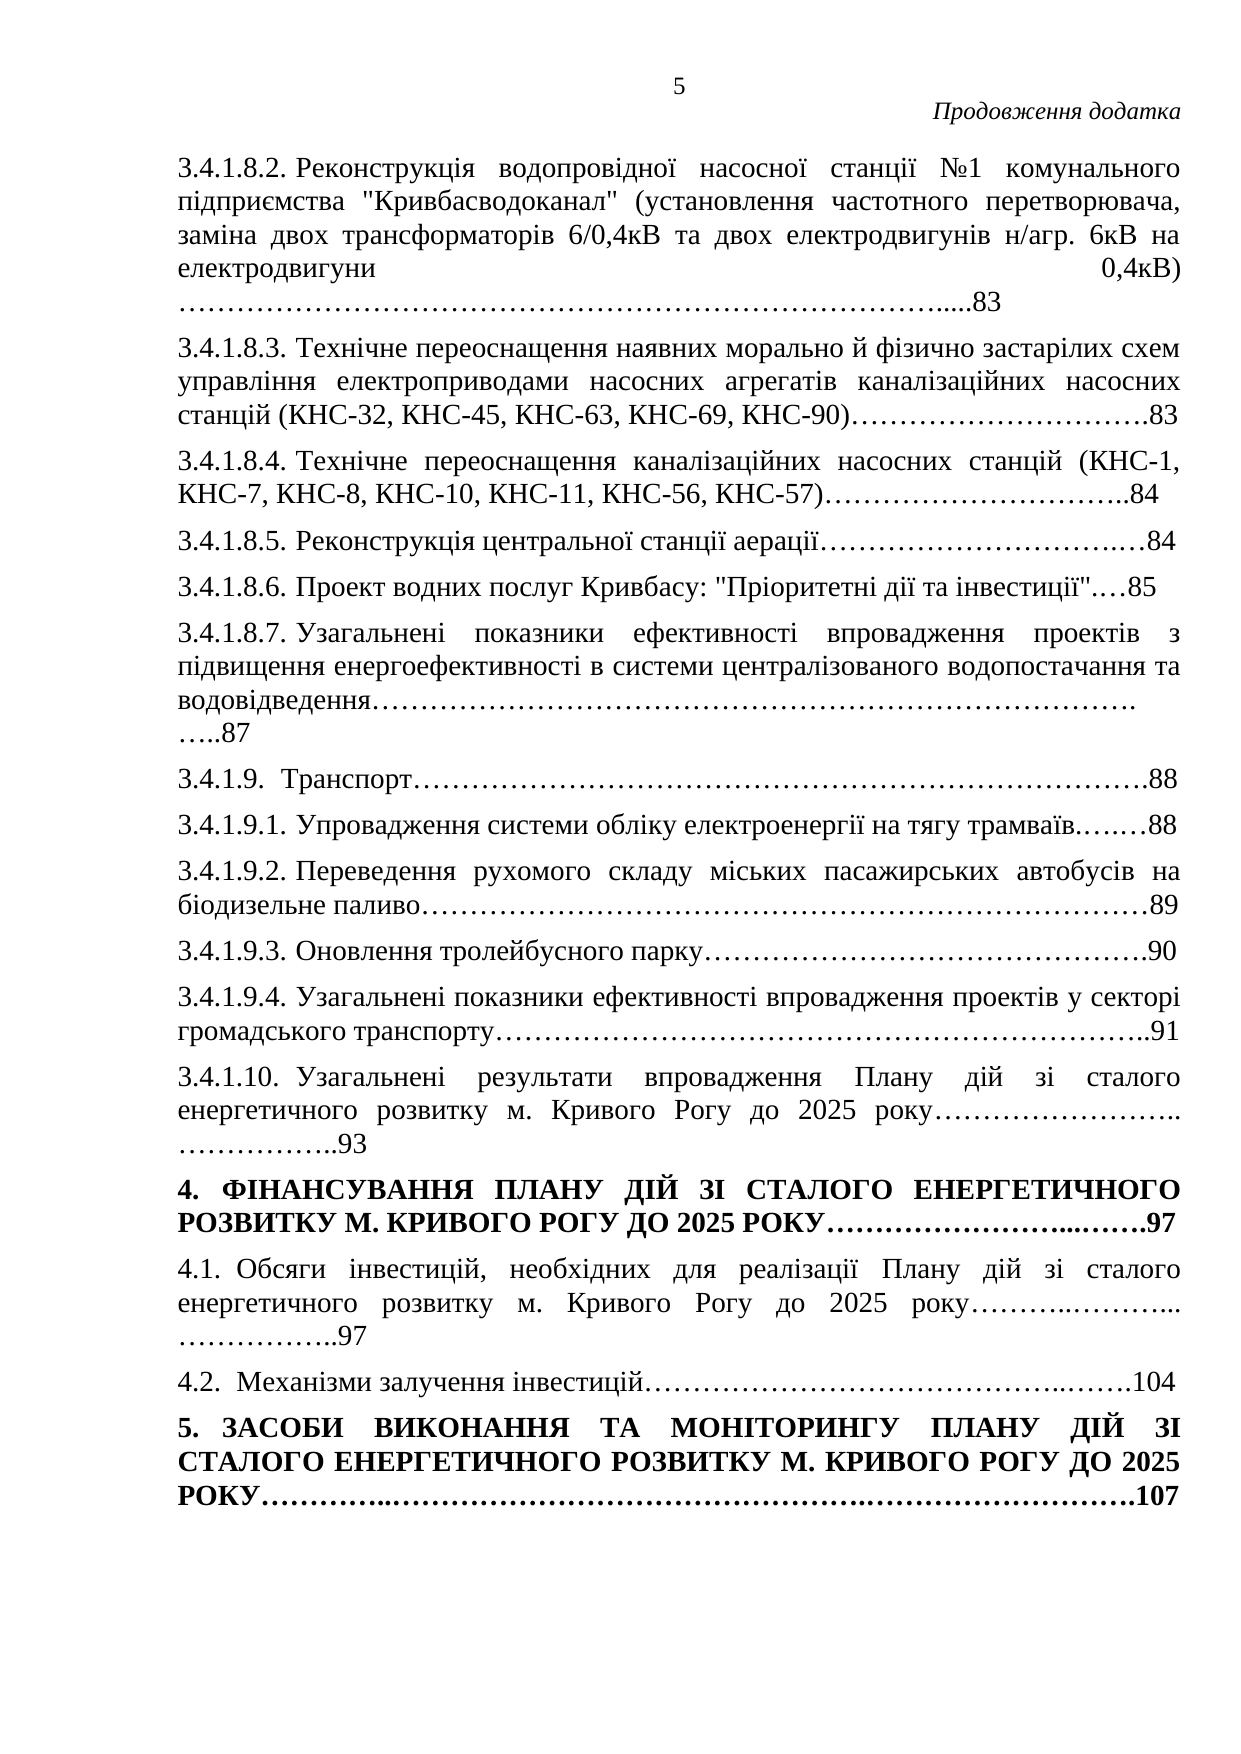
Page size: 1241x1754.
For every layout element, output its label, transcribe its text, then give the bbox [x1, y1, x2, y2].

subtitle 3.4.1.9.2. Переведення рухомого складу міських пасажирських автобусів на біодизельне паливо…………………………………………………………………89 [177, 853, 1181, 921]
subtitle 4.2. Механізми залучення інвестицій……………………………………..…….104 [177, 1364, 1181, 1398]
text 3.4.1.8.2. Реконструкція водопровідної насосної станції №1 комунального підприємства "Кривбасводоканал" (установлення частотного перетворювача, заміна двох трансформаторів 6/0,4кВ та двох електродвигунів н/агр. 6кВ на електродвигуни 0,4кВ)…………………………………………………………………….....83 [177, 150, 1181, 317]
text 3.4.1.8.3. Технічне переоснащення наявних морально й фізично застарілих схем управління електроприводами насосних агрегатів каналізаційних насосних станцій (КНС-32, КНС-45, КНС-63, КНС-69, КНС-90)………………………….83 [177, 330, 1181, 431]
text 5. Засоби виконання та моніторингу Плану дій зі сталого енергетичного розвитку м. Кривого Рогу до 2025 року…………..………………………………………….……………………….107 [177, 1411, 1181, 1511]
text 3.4.1.8.6. Проект водних послуг Кривбасу: "Пріоритетні дії та інвестиції".…85 [177, 569, 1181, 602]
subtitle 4.1. Обсяги інвестицій, необхідних для реалізації Плану дій зі сталого енергетичного розвитку м. Кривого Рогу до 2025 року………..………...……………..97 [177, 1251, 1181, 1352]
text 3.4.1.8.4. Технічне переоснащення каналізаційних насосних станцій (КНС-1, КНС-7, КНС-8, КНС-10, КНС-11, КНС-56, КНС-57)…………………………..84 [177, 443, 1181, 510]
text 3.4.1.10. Узагальнені результати впровадження Плану дій зі сталого енергетичного розвитку м. Кривого Рогу до 2025 року……………………..……………..93 [177, 1059, 1181, 1159]
text 3.4.1.8.5. Реконструкція центральної станції аерації………………………….…84 [177, 523, 1181, 556]
subtitle 3.4.1.9.1. Упровадження системи обліку електроенергії на тягу трамваїв.….…88 [177, 807, 1181, 841]
subtitle 3.4.1.9.3. Оновлення тролейбусного парку……………………………………….90 [177, 933, 1181, 967]
subtitle 3.4.1.9. Транспорт………………………………………………………………….88 [177, 761, 1181, 795]
subtitle 3.4.1.9.4. Узагальнені показники ефективності впровадження проектів у секторі громадського транспорту…………………………………………………………..91 [177, 979, 1181, 1046]
text 4. Фінансування Плану дій зі сталого енергетичного розвитку м. Кривого Рогу до 2025 року……………………...…….97 [177, 1172, 1181, 1239]
text 3.4.1.8.7. Узагальнені показники ефективності впровадження проектів з підвищення енергоефективності в системи централізованого водопостачання та водовідведення…………………………………………………………………….…..87 [177, 615, 1181, 749]
